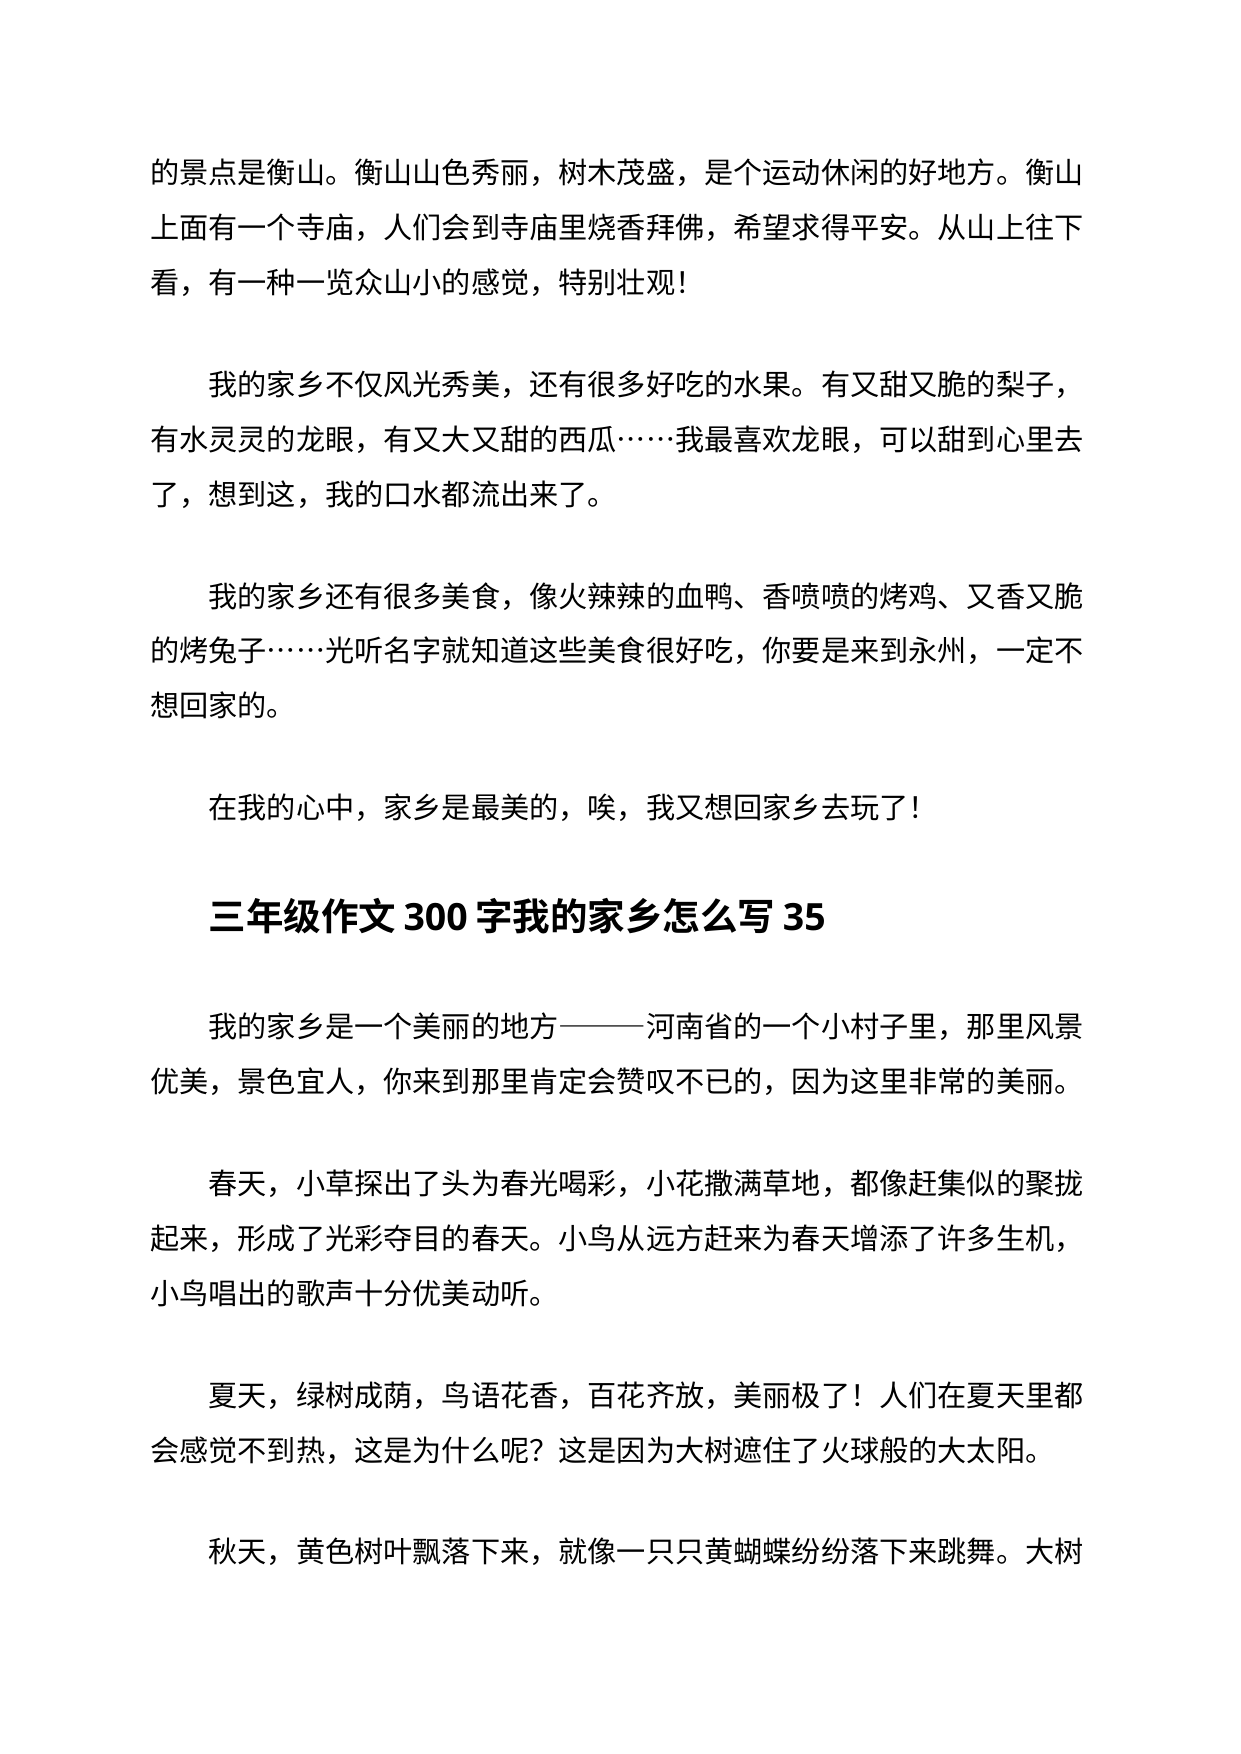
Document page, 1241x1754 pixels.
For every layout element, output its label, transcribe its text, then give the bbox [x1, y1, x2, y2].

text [150, 1529, 1090, 1571]
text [150, 150, 1090, 302]
text 春天，小草探出了头为春光喝彩，小花撒满草地，都像赶集似的聚拢起来，形成了光彩夺目的春天。小鸟从远方赶来为春天增添了许多生机，小鸟唱出的歌声十分优美动听。 [150, 1161, 1090, 1313]
text 三年级作文300字我的家乡怎么写35 [150, 886, 1090, 941]
text 在我的心中，家乡是最美的，唉，我又想回家乡去玩了！ [150, 785, 1090, 827]
text 夏天，绿树成荫，鸟语花香，百花齐放，美丽极了！人们在夏天里都会感觉不到热，这是为什么呢？这是因为大树遮住了火球般的大太阳。 [150, 1372, 1090, 1469]
text 我的家乡是一个美丽的地方———河南省的一个小村子里，那里风景优美，景色宜人，你来到那里肯定会赞叹不已的，因为这里非常的美丽。 [150, 1004, 1090, 1101]
text 我的家乡不仅风光秀美，还有很多好吃的水果。有又甜又脆的梨子，有水灵灵的龙眼，有又大又甜的西瓜……我最喜欢龙眼，可以甜到心里去了，想到这，我的口水都流出来了。 [150, 362, 1090, 514]
text 我的家乡还有很多美食，像火辣辣的血鸭、香喷喷的烤鸡、又香又脆的烤兔子……光听名字就知道这些美食很好吃，你要是来到永州，一定不想回家的。 [150, 573, 1090, 725]
